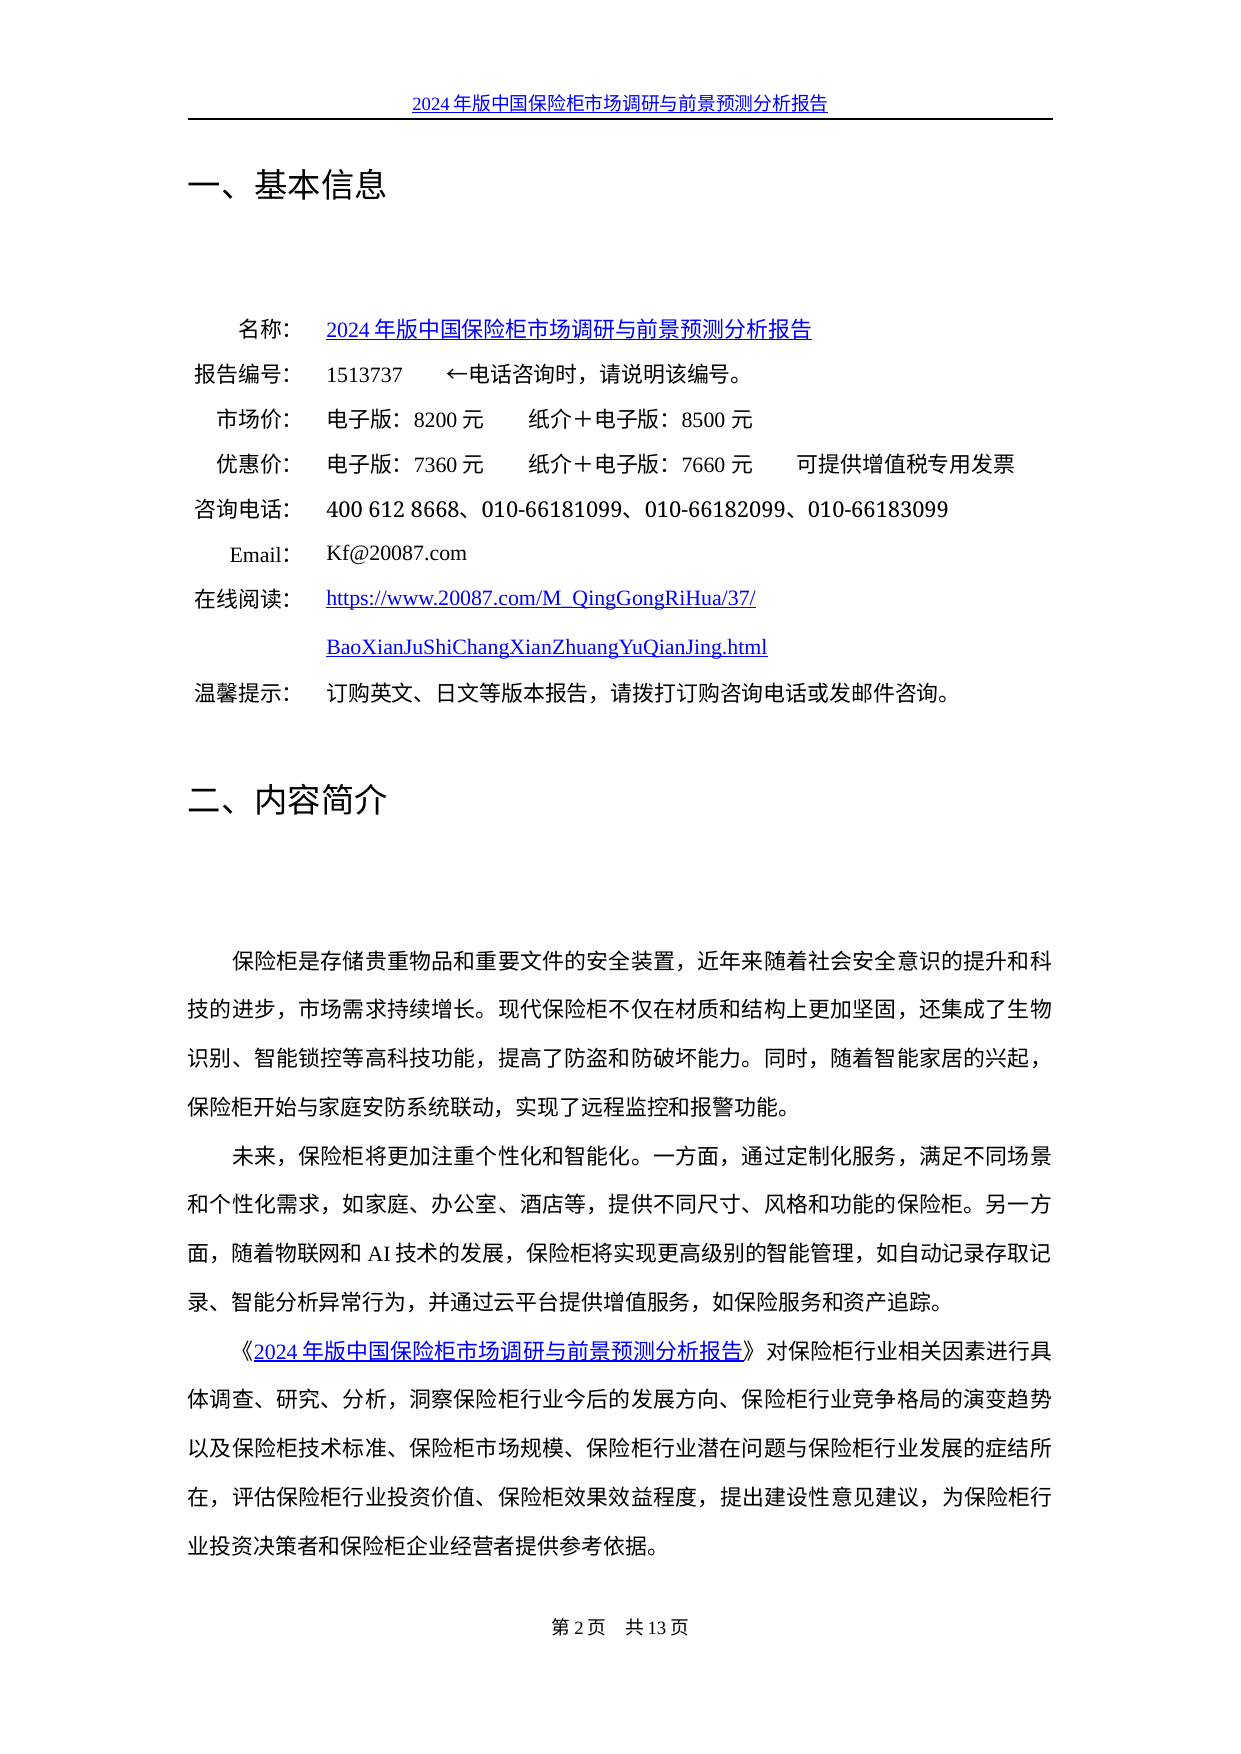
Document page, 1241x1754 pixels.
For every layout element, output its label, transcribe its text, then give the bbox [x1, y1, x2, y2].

table_cell Email： [167, 537, 315, 582]
table_cell 400 612 8668、010-66181099、010-66182099、010-66183099 [315, 492, 1073, 537]
table_cell 温馨提示： [167, 675, 315, 720]
table_cell 在线阅读： [167, 582, 315, 675]
title 一、基本信息 [187, 150, 1053, 215]
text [187, 943, 1053, 1561]
table_header 2024年版中国保险柜市场调研与前景预测分析报告 [315, 312, 1073, 357]
table_cell 报告编号： [167, 357, 315, 402]
table_cell 订购英文、日文等版本报告，请拨打订购咨询电话或发邮件咨询。 [315, 675, 1073, 720]
table_cell Kf@20087.com [315, 537, 1073, 582]
table_cell 电子版：8200 元 纸介＋电子版：8500 元 [315, 402, 1073, 447]
table_cell 市场价： [167, 402, 315, 447]
title 二、内容简介 [187, 766, 1053, 831]
table_cell 优惠价： [167, 447, 315, 492]
table_cell 咨询电话： [167, 492, 315, 537]
table_cell 1513737 ←电话咨询时，请说明该编号。 [315, 357, 1073, 402]
table_cell [315, 582, 1073, 675]
table_cell 电子版：7360 元 纸介＋电子版：7660 元 可提供增值税专用发票 [315, 447, 1073, 492]
table_header 名称： [167, 312, 315, 357]
